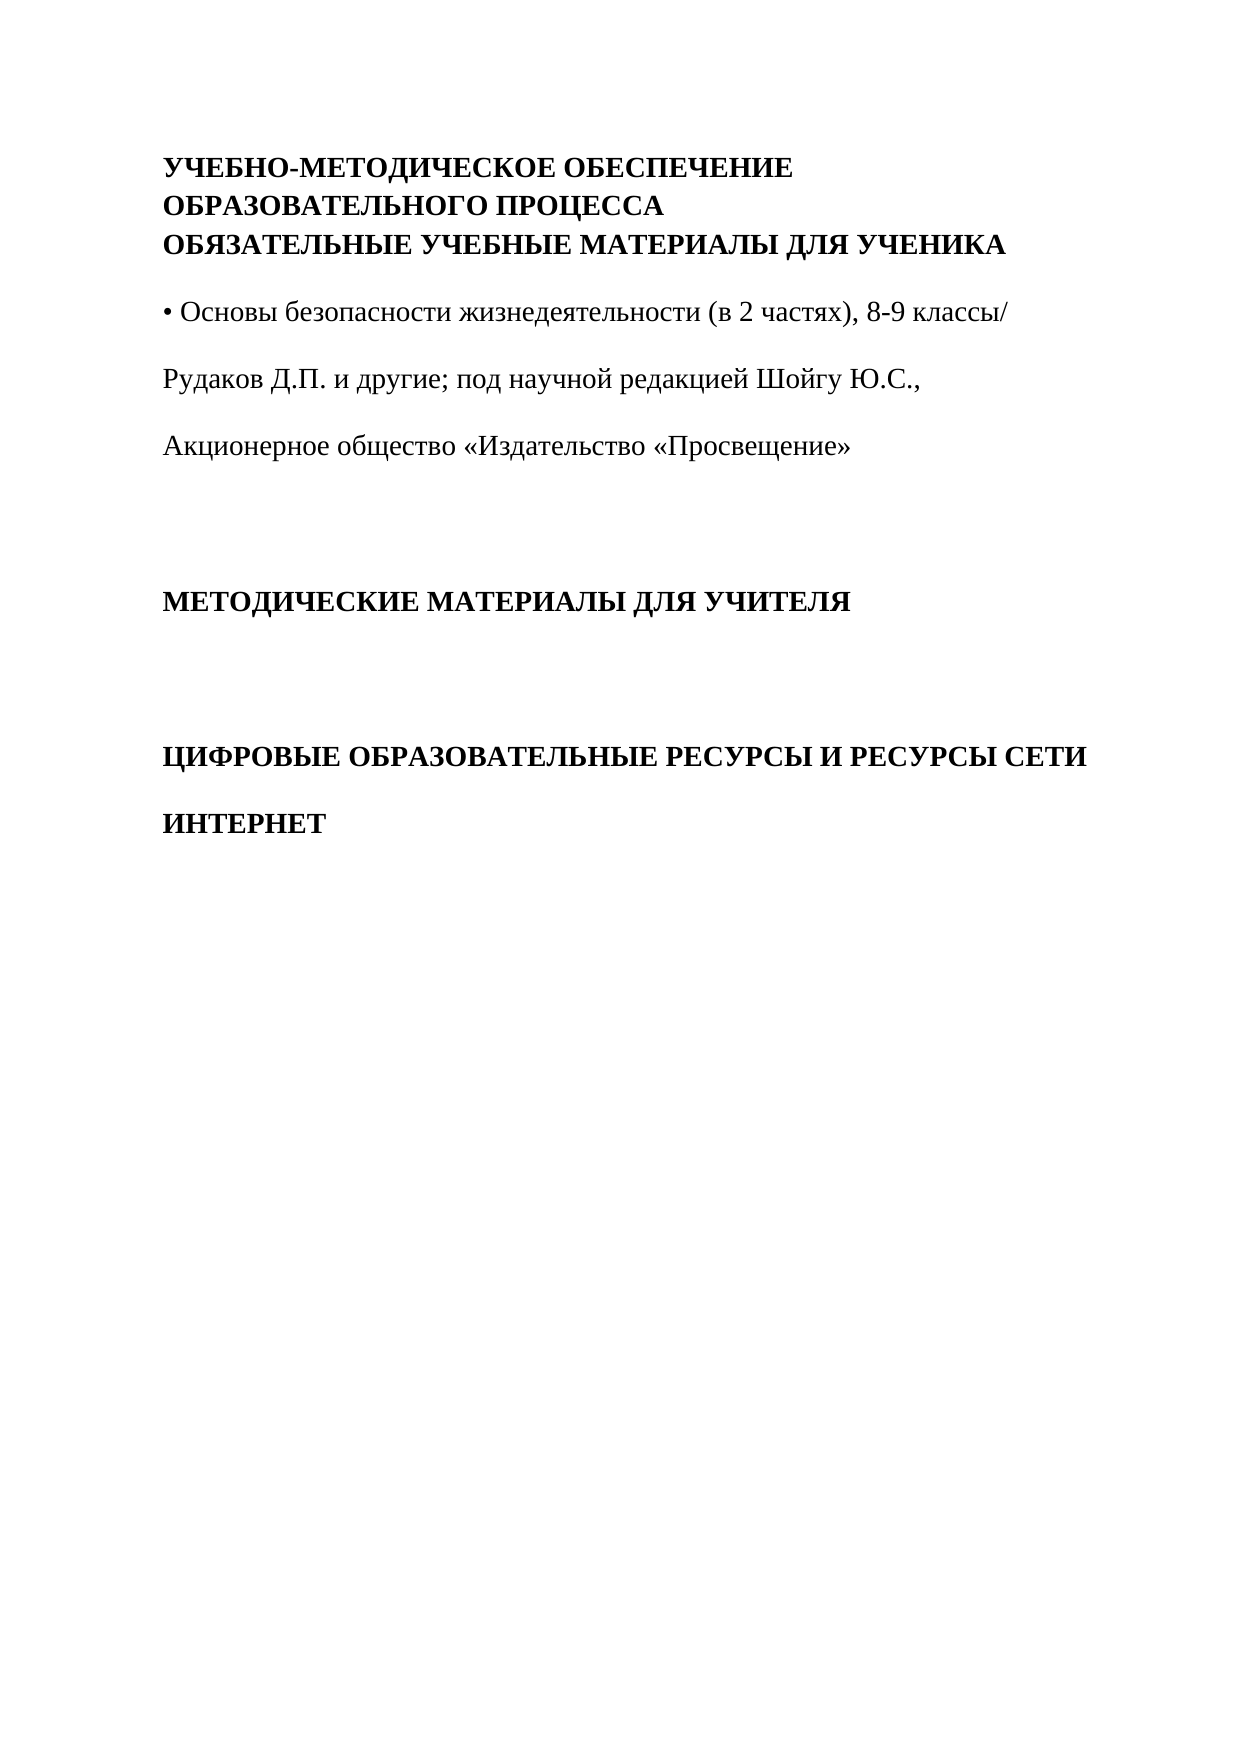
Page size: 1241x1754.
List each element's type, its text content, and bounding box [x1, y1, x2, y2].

text • Основы безопасности жизнедеятельности (в 2 частях), 8-9 классы/ Рудаков Д.П. и другие; под научной редакцией Шойгу Ю.С., Акционерное общество «Издательство «Просвещение» [162, 294, 1090, 462]
text ЦИФРОВЫЕ ОБРАЗОВАТЕЛЬНЫЕ РЕСУРСЫ И РЕСУРСЫ СЕТИ ИНТЕРНЕТ [162, 739, 1090, 839]
text МЕТОДИЧЕСКИЕ МАТЕРИАЛЫ ДЛЯ УЧИТЕЛЯ [162, 584, 1090, 617]
text УЧЕБНО-МЕТОДИЧЕСКОЕ ОБЕСПЕЧЕНИЕ ОБРАЗОВАТЕЛЬНОГО ПРОЦЕССА [162, 150, 1090, 222]
text ОБЯЗАТЕЛЬНЫЕ УЧЕБНЫЕ МАТЕРИАЛЫ ДЛЯ УЧЕНИКА [162, 227, 1090, 261]
